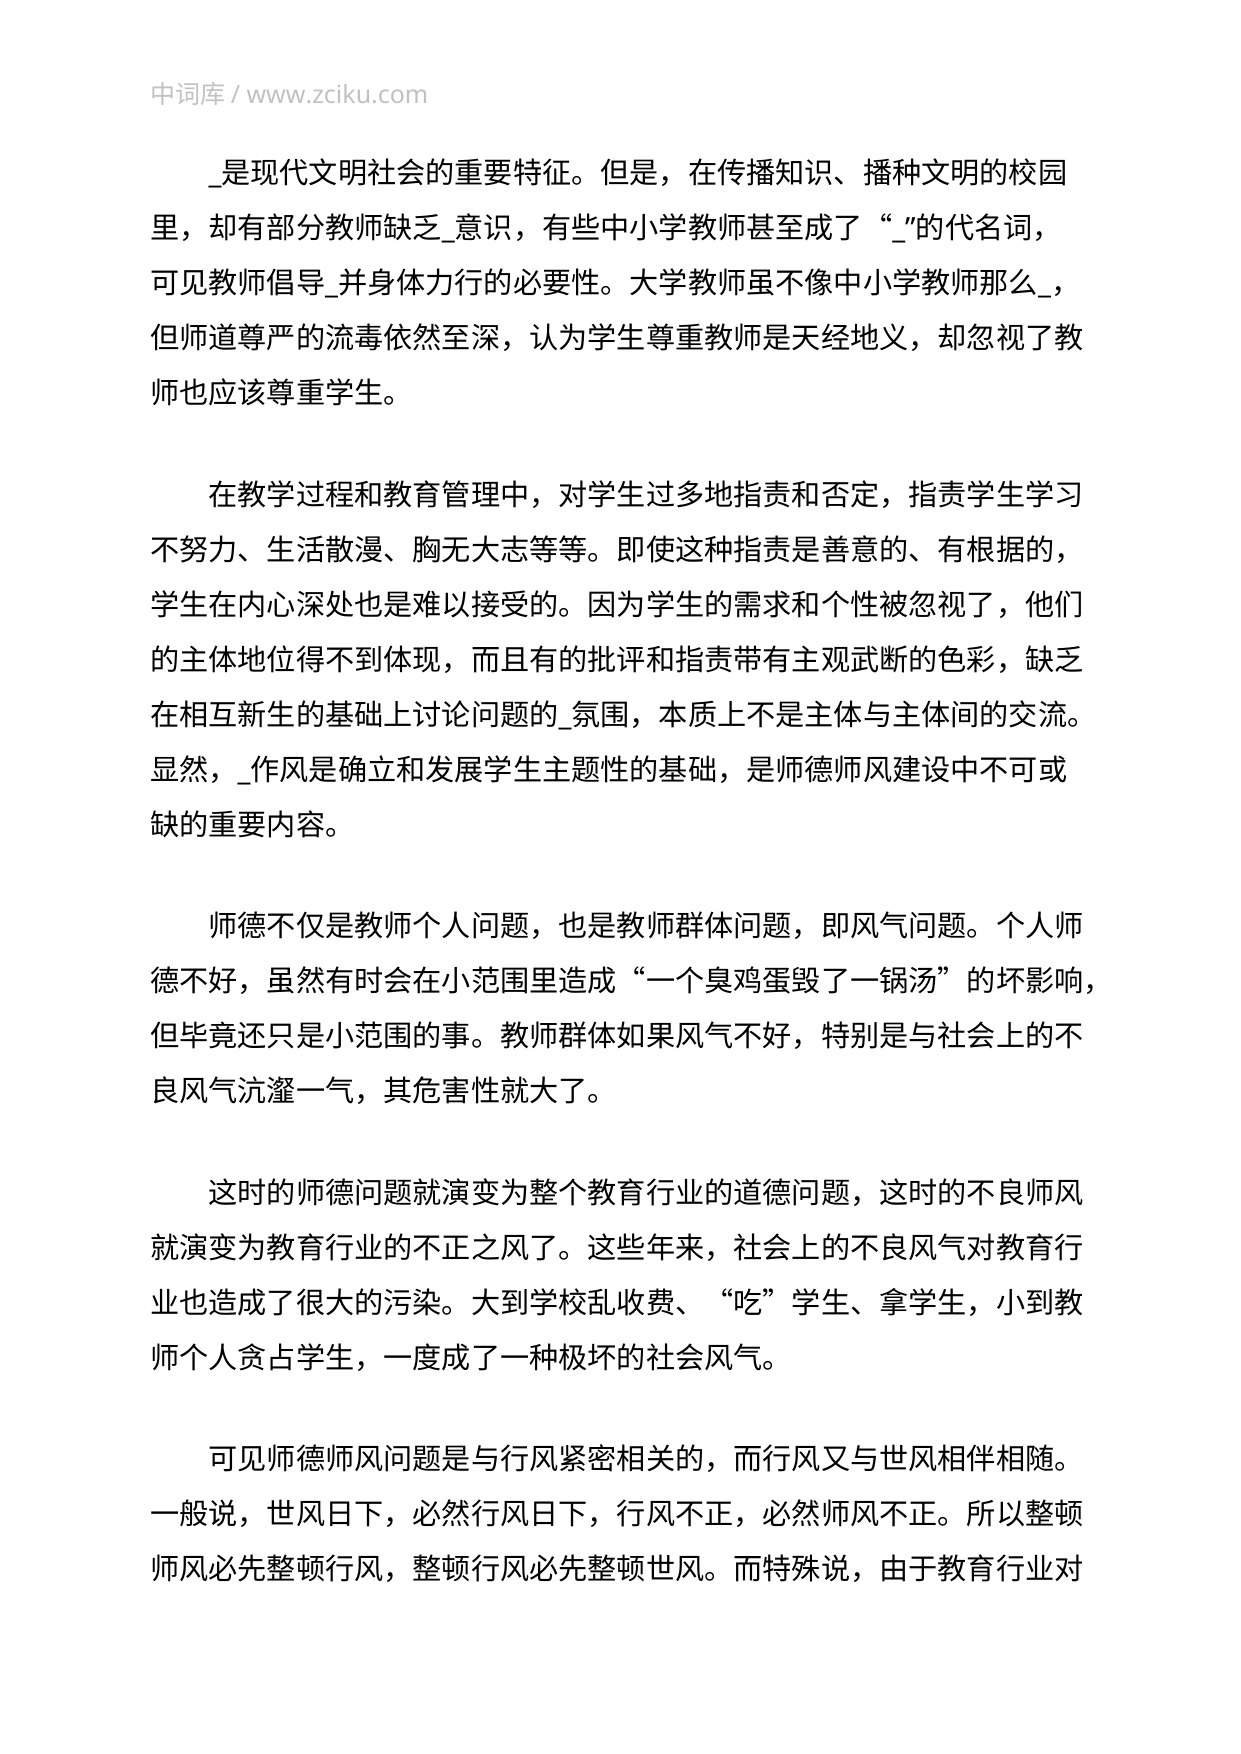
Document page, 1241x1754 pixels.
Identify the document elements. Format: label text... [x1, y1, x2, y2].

text _是现代文明社会的重要特征。但是，在传播知识、播种文明的校园里，却有部分教师缺乏_意识，有些中小学教师甚至成了“_”的代名词，可见教师倡导_并身体力行的必要性。大学教师虽不像中小学教师那么_，但师道尊严的流毒依然至深，认为学生尊重教师是天经地义，却忽视了教师也应该尊重学生。 [150, 150, 1090, 412]
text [150, 1436, 1090, 1588]
text 这时的师德问题就演变为整个教育行业的道德问题，这时的不良师风就演变为教育行业的不正之风了。这些年来，社会上的不良风气对教育行业也造成了很大的污染。大到学校乱收费、“吃”学生、拿学生，小到教师个人贪占学生，一度成了一种极坏的社会风气。 [150, 1169, 1090, 1376]
text 师德不仅是教师个人问题，也是教师群体问题，即风气问题。个人师德不好，虽然有时会在小范围里造成“一个臭鸡蛋毁了一锅汤”的坏影响，但毕竟还只是小范围的事。教师群体如果风气不好，特别是与社会上的不良风气沆瀣一气，其危害性就大了。 [150, 903, 1090, 1110]
text 在教学过程和教育管理中，对学生过多地指责和否定，指责学生学习不努力、生活散漫、胸无大志等等。即使这种指责是善意的、有根据的，学生在内心深处也是难以接受的。因为学生的需求和个性被忽视了，他们的主体地位得不到体现，而且有的批评和指责带有主观武断的色彩，缺乏在相互新生的基础上讨论问题的_氛围，本质上不是主体与主体间的交流。显然，_作风是确立和发展学生主题性的基础，是师德师风建设中不可或缺的重要内容。 [150, 472, 1090, 843]
